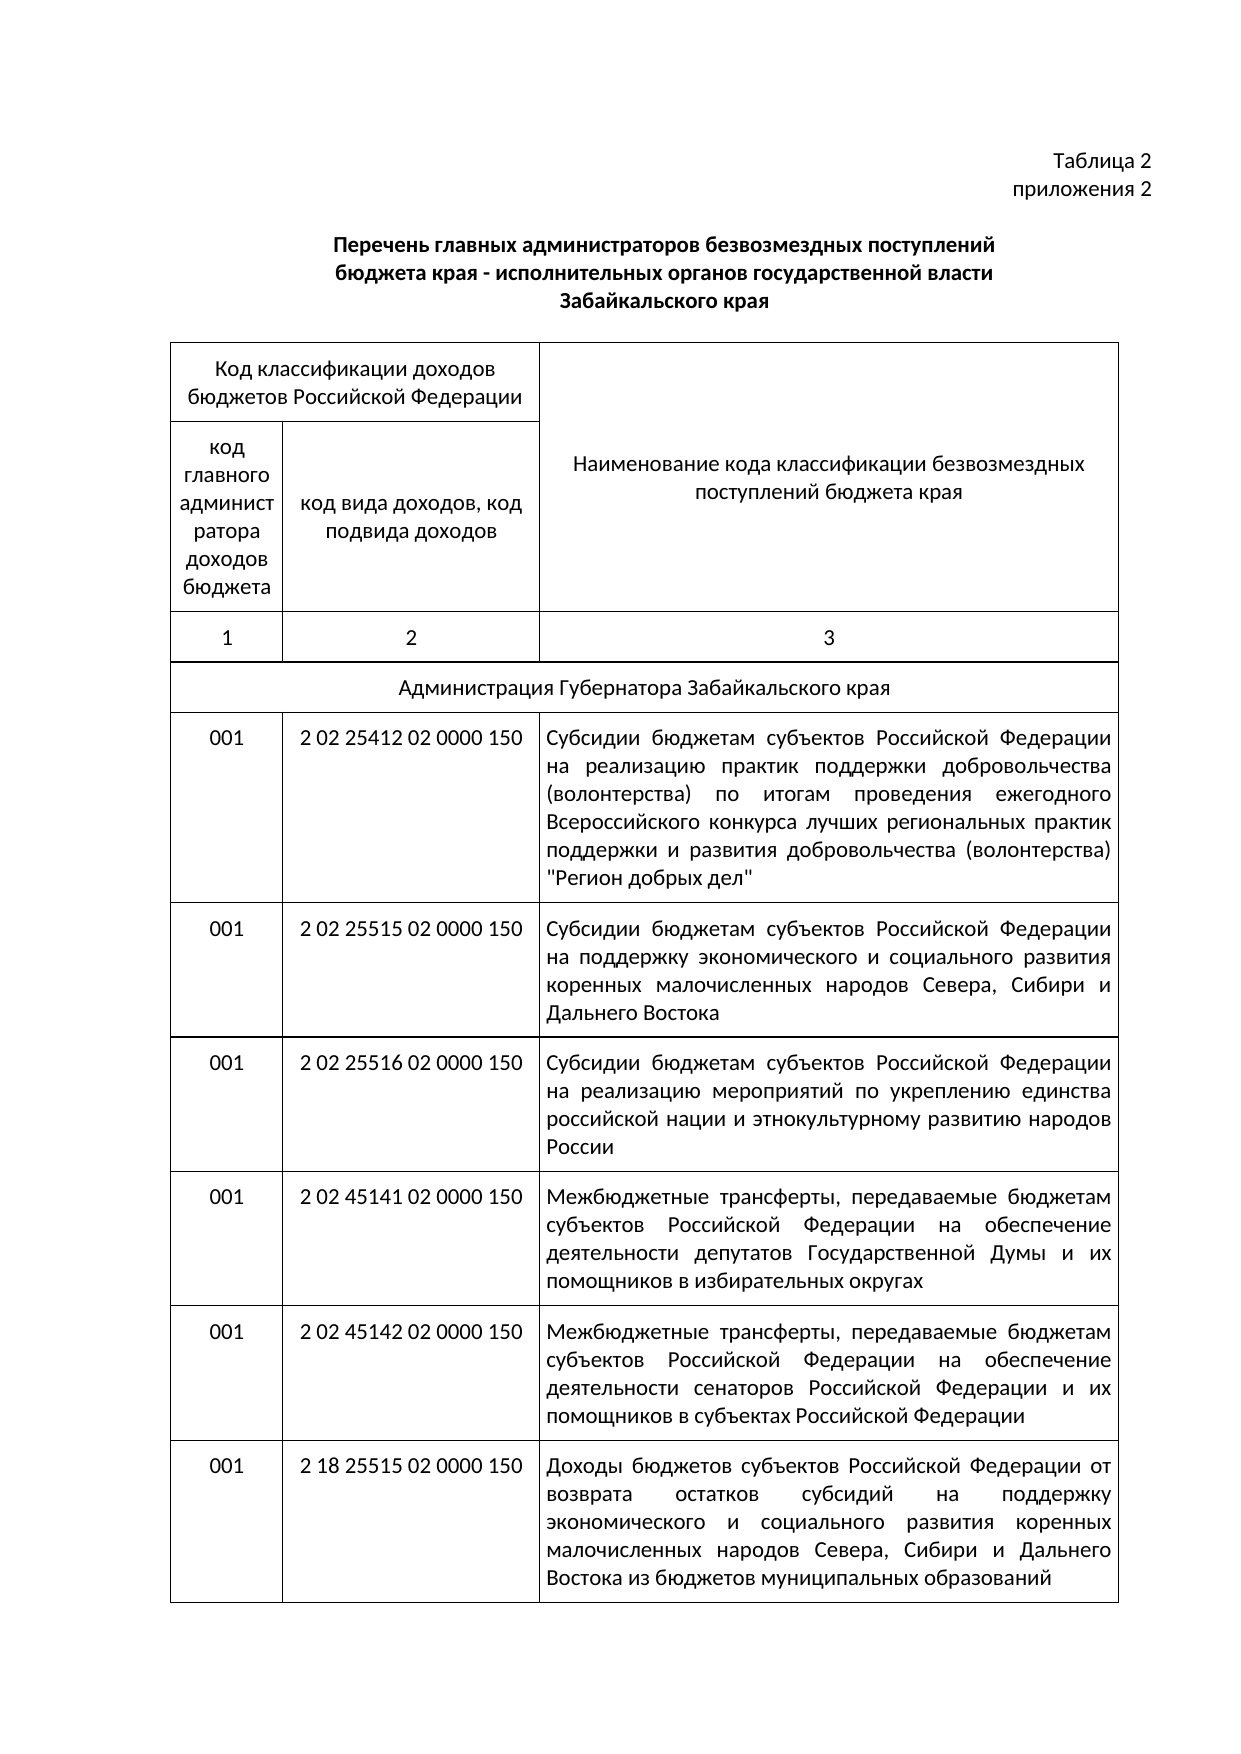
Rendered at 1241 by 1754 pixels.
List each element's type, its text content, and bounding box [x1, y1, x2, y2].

title Забайкальского края [177, 286, 1152, 314]
table_header Код классификации доходов бюджетов Российской Федерации [171, 343, 539, 421]
table_cell Администрация Губернатора Забайкальского края [171, 663, 1118, 712]
table_cell 001 [171, 1038, 282, 1171]
table_cell 001 [171, 1441, 282, 1602]
table_cell 2 02 45142 02 0000 150 [283, 1306, 539, 1439]
table_cell 2 [283, 612, 539, 661]
table_cell 3 [540, 612, 1118, 661]
table_header Наименование кода классификации безвозмездных поступлений бюджета края [540, 343, 1118, 611]
text приложения 2 [177, 174, 1152, 202]
table_cell код главного администратора доходов бюджета [171, 422, 282, 611]
table_cell 001 [171, 903, 282, 1036]
table_cell Субсидии бюджетам субъектов Российской Федерации на реализацию мероприятий по укреплению единства российской нации и этнокультурному развитию народов России [540, 1038, 1118, 1171]
table_cell 2 18 25515 02 0000 150 [283, 1441, 539, 1602]
title бюджета края - исполнительных органов государственной власти [177, 258, 1152, 286]
table_cell Межбюджетные трансферты, передаваемые бюджетам субъектов Российской Федерации на обеспечение деятельности сенаторов Российской Федерации и их помощников в субъектах Российской Федерации [540, 1306, 1118, 1439]
table_cell код вида доходов, код подвида доходов [283, 422, 539, 611]
table_cell 2 02 25412 02 0000 150 [283, 713, 539, 902]
table_cell 001 [171, 713, 282, 902]
table_cell Субсидии бюджетам субъектов Российской Федерации на поддержку экономического и социального развития коренных малочисленных народов Севера, Сибири и Дальнего Востока [540, 903, 1118, 1036]
table_cell 1 [171, 612, 282, 661]
table_cell Доходы бюджетов субъектов Российской Федерации от возврата остатков субсидий на поддержку экономического и социального развития коренных малочисленных народов Севера, Сибири и Дальнего Востока из бюджетов муниципальных образований [540, 1441, 1118, 1602]
title Перечень главных администраторов безвозмездных поступлений [177, 230, 1152, 258]
table_cell 001 [171, 1172, 282, 1305]
table_cell 2 02 25515 02 0000 150 [283, 903, 539, 1036]
table_cell 2 02 25516 02 0000 150 [283, 1038, 539, 1171]
table_cell 001 [171, 1306, 282, 1439]
table_cell Межбюджетные трансферты, передаваемые бюджетам субъектов Российской Федерации на обеспечение деятельности депутатов Государственной Думы и их помощников в избирательных округах [540, 1172, 1118, 1305]
table_cell 2 02 45141 02 0000 150 [283, 1172, 539, 1305]
table_cell Субсидии бюджетам субъектов Российской Федерации на реализацию практик поддержки добровольчества (волонтерства) по итогам проведения ежегодного Всероссийского конкурса лучших региональных практик поддержки и развития добровольчества (волонтерства) "Регион добрых дел" [540, 713, 1118, 902]
text Таблица 2 [177, 146, 1152, 174]
